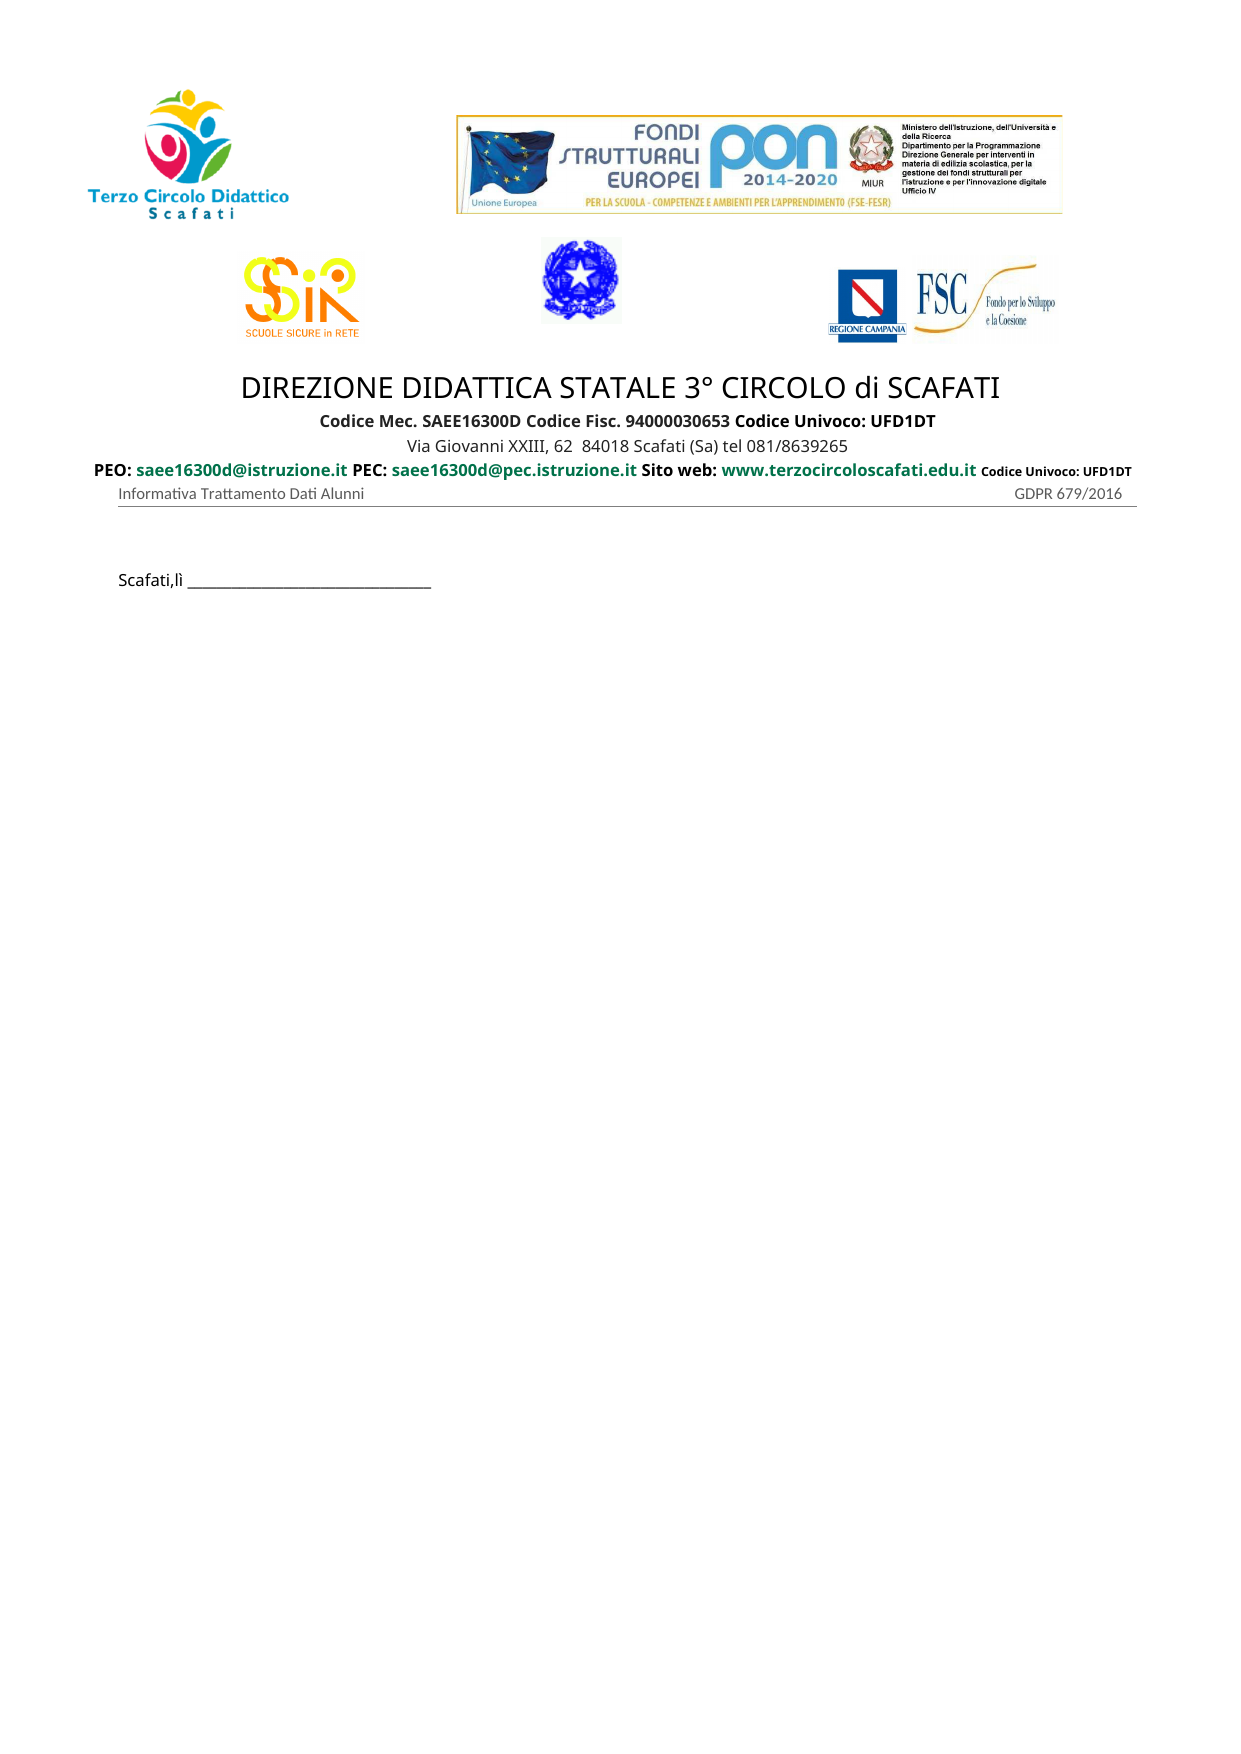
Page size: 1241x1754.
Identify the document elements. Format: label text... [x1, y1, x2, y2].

picture [236, 251, 365, 344]
picture [828, 267, 907, 344]
picture [82, 85, 294, 223]
picture [911, 255, 1059, 344]
text Scafati,lì _________________________________ [118, 569, 1137, 591]
